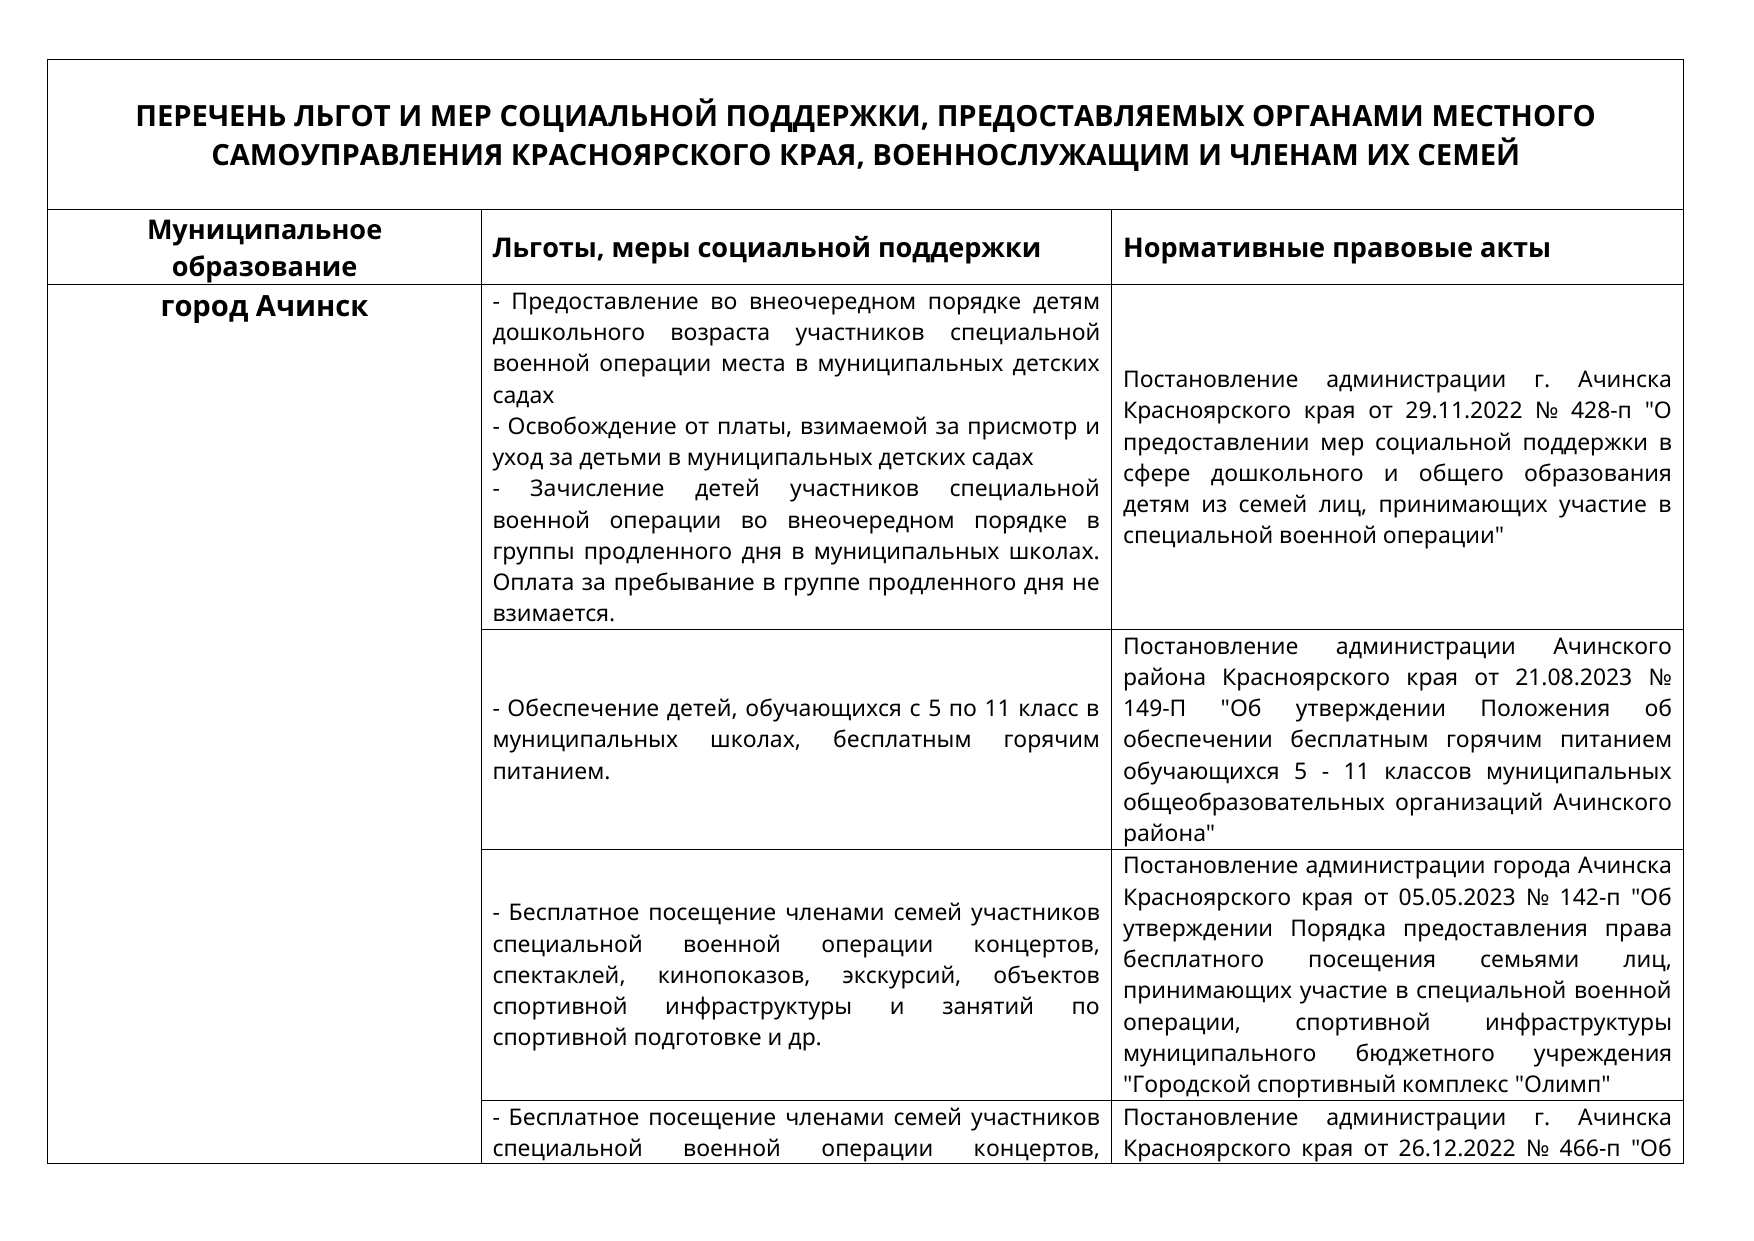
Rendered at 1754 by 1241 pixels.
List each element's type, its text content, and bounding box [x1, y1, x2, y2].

table_cell Постановление администрации Ачинского района Красноярского края от 21.08.2023 № 149-П "Об утверждении Положения об обеспечении бесплатным горячим питанием обучающихся 5 - 11 классов муниципальных общеобразовательных организаций Ачинского района" [1112, 630, 1683, 848]
table_cell город Ачинск [48, 285, 481, 1163]
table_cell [1112, 1101, 1683, 1163]
table_cell Постановление администрации г. Ачинска Красноярского края от 29.11.2022 № 428-п "О предоставлении мер социальной поддержки в сфере дошкольного и общего образования детям из семей лиц, принимающих участие в специальной военной операции" [1112, 285, 1683, 629]
table_cell Муниципальное образование [48, 210, 481, 284]
table_cell - Обеспечение детей, обучающихся с 5 по 11 класс в муниципальных школах, бесплатным горячим питанием. [482, 630, 1111, 848]
table_header ПЕРЕЧЕНЬ ЛЬГОТ И МЕР СОЦИАЛЬНОЙ ПОДДЕРЖКИ, ПРЕДОСТАВЛЯЕМЫХ ОРГАНАМИ МЕСТНОГО САМОУПРАВЛЕНИЯ КРАСНОЯРСКОГО КРАЯ, ВОЕННОСЛУЖАЩИМ И ЧЛЕНАМ ИХ СЕМЕЙ [48, 60, 1683, 209]
table_cell Льготы, меры социальной поддержки [482, 210, 1111, 284]
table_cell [482, 1101, 1111, 1163]
table_cell Постановление администрации города Ачинска Красноярского края от 05.05.2023 № 142-п "Об утверждении Порядка предоставления права бесплатного посещения семьями лиц, принимающих участие в специальной военной операции, спортивной инфраструктуры муниципального бюджетного учреждения "Городской спортивный комплекс "Олимп" [1112, 850, 1683, 1099]
table_cell - Предоставление во внеочередном порядке детям дошкольного возраста участников специальной военной операции места в муниципальных детских садах - Освобождение от платы, взимаемой за присмотр и уход за детьми в муниципальных детских садах - Зачисление детей участников специальной военной операции во внеочередном порядке в группы продленного дня в муниципальных школах. Оплата за пребывание в группе продленного дня не взимается. [482, 285, 1111, 629]
table_cell Нормативные правовые акты [1112, 210, 1683, 284]
